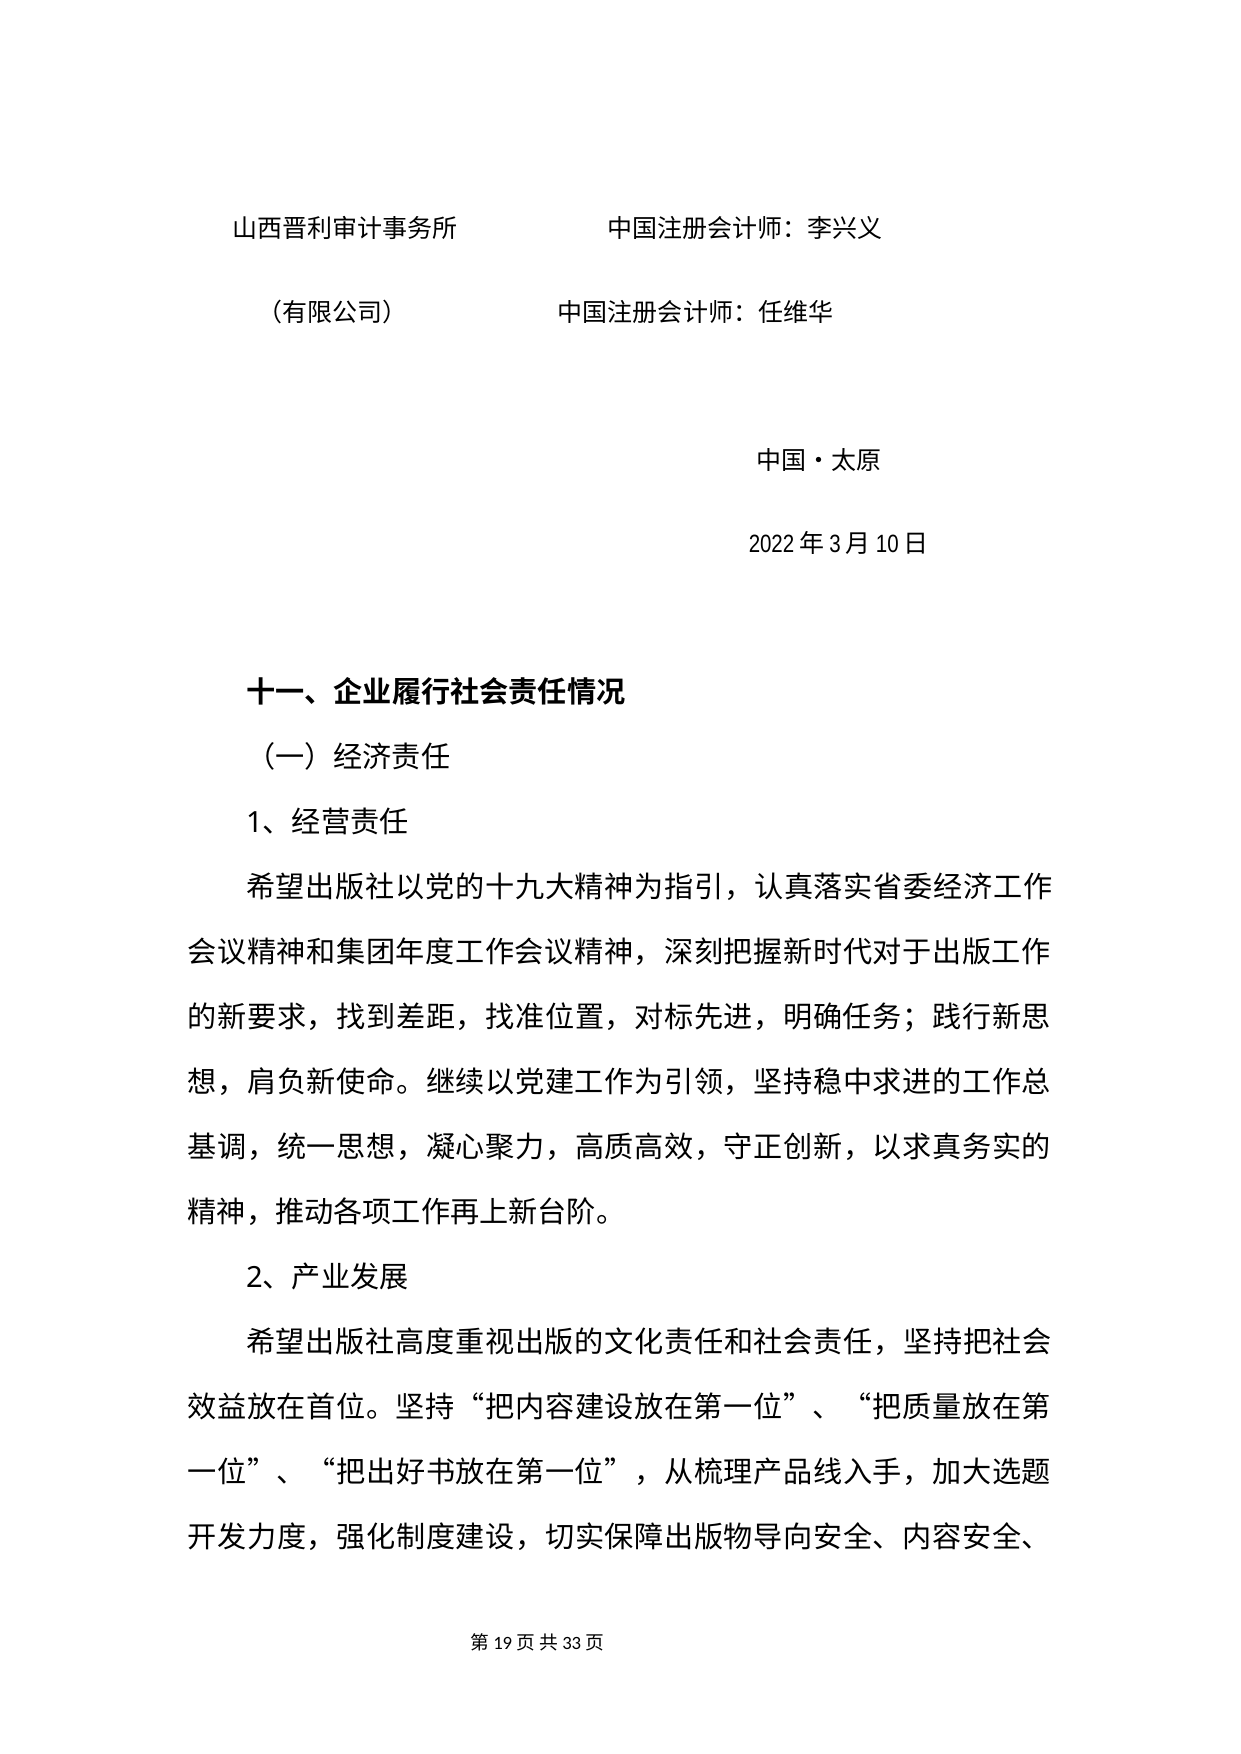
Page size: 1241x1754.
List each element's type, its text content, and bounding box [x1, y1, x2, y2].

text 1、经营责任 [187, 787, 1053, 852]
text （一）经济责任 [187, 722, 1053, 787]
text 十一、企业履行社会责任情况 [187, 657, 1053, 722]
text 山西晋利审计事务所 中国注册会计师：李兴义 [187, 194, 1053, 259]
text 2022年3月10日 [648, 509, 954, 574]
text 希望出版社以党的十九大精神为指引，认真落实省委经济工作会议精神和集团年度工作会议精神，深刻把握新时代对于出版工作的新要求，找到差距，找准位置，对标先进，明确任务；践行新思想，肩负新使命。继续以党建工作为引领，坚持稳中求进的工作总基调，统一思想，凝心聚力，高质高效，守正创新，以求真务实的精神，推动各项工作再上新台阶。 [187, 852, 1053, 1242]
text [187, 1307, 1053, 1567]
text 2、产业发展 [187, 1242, 1053, 1307]
text 中国•太原 [648, 426, 954, 491]
text （有限公司） 中国注册会计师：任维华 [187, 278, 1053, 343]
